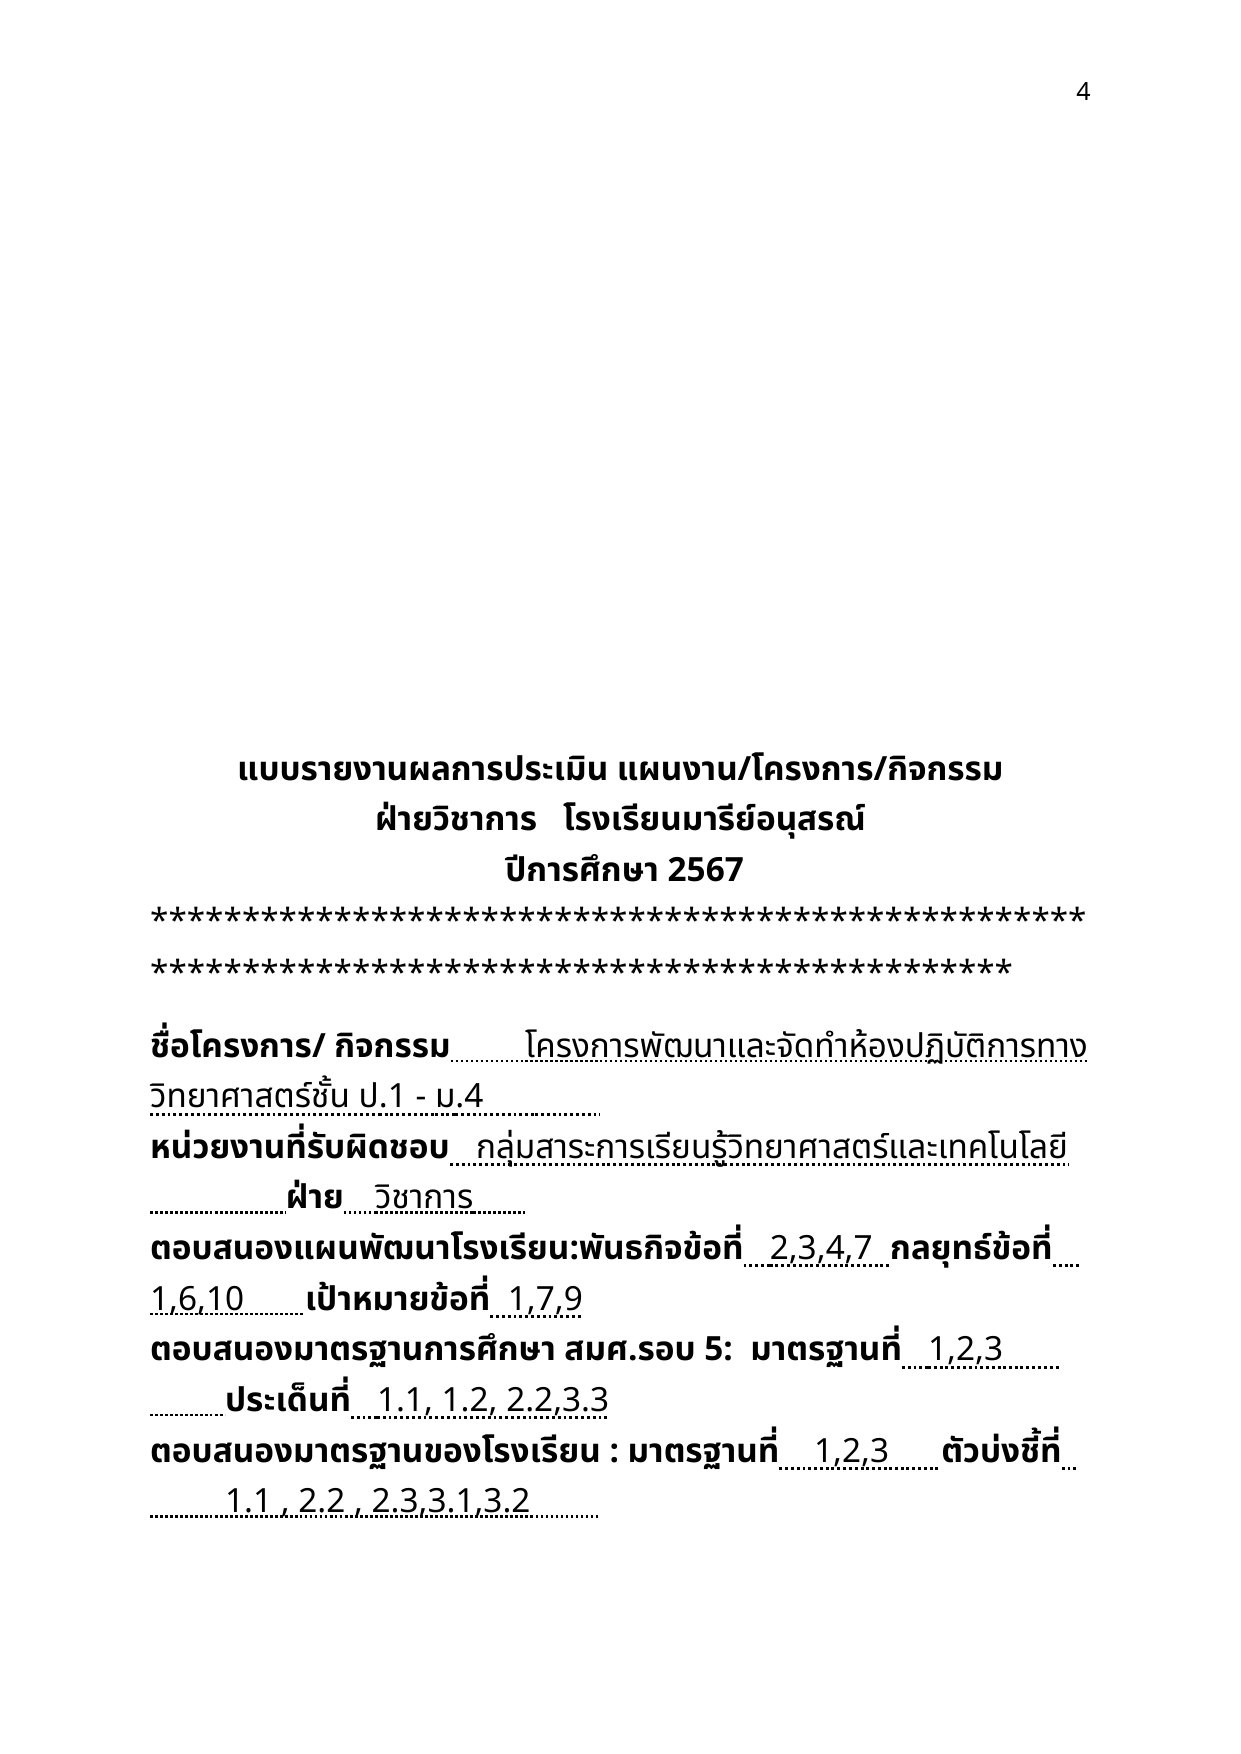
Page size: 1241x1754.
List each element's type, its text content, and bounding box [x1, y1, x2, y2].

text ชื่อโครงการ/ กิจกรรม โครงการพัฒนาและจัดทำห้องปฏิบัติการทางวิทยาศาสตร์ชั้น ป.1 - ม.4 [150, 1022, 1090, 1123]
text ปีการศึกษา 2567 [150, 846, 1090, 896]
text ตอบสนองแผนพัฒนาโรงเรียน:พันธกิจข้อที่ 2,3,4,7 กลยุทธ์ข้อที่ 1,6,10 เป้าหมายข้อที่ 1,7,9 [150, 1224, 1090, 1325]
text ************************************************************************************************** [150, 896, 1090, 994]
text หน่วยงานที่รับผิดชอบ กลุ่มสาระการเรียนรู้วิทยาศาสตร์และเทคโนโลยี ฝ่าย วิชาการ [150, 1123, 1090, 1224]
text ตอบสนองมาตรฐานการศึกษา สมศ.รอบ 5: มาตรฐานที่ 1,2,3 ประเด็นที่ 1.1, 1.2, 2.2,3.3 [150, 1325, 1090, 1426]
text แบบรายงานผลการประเมิน แผนงาน/โครงการ/กิจกรรม [150, 745, 1090, 795]
text ฝ่ายวิชาการ โรงเรียนมารีย์อนุสรณ์ [150, 795, 1090, 846]
text ตอบสนองมาตรฐานของโรงเรียน : มาตรฐานที่ 1,2,3 ตัวบ่งชี้ที่ 1.1 , 2.2 , 2.3,3.1,3.2 [150, 1426, 1090, 1522]
